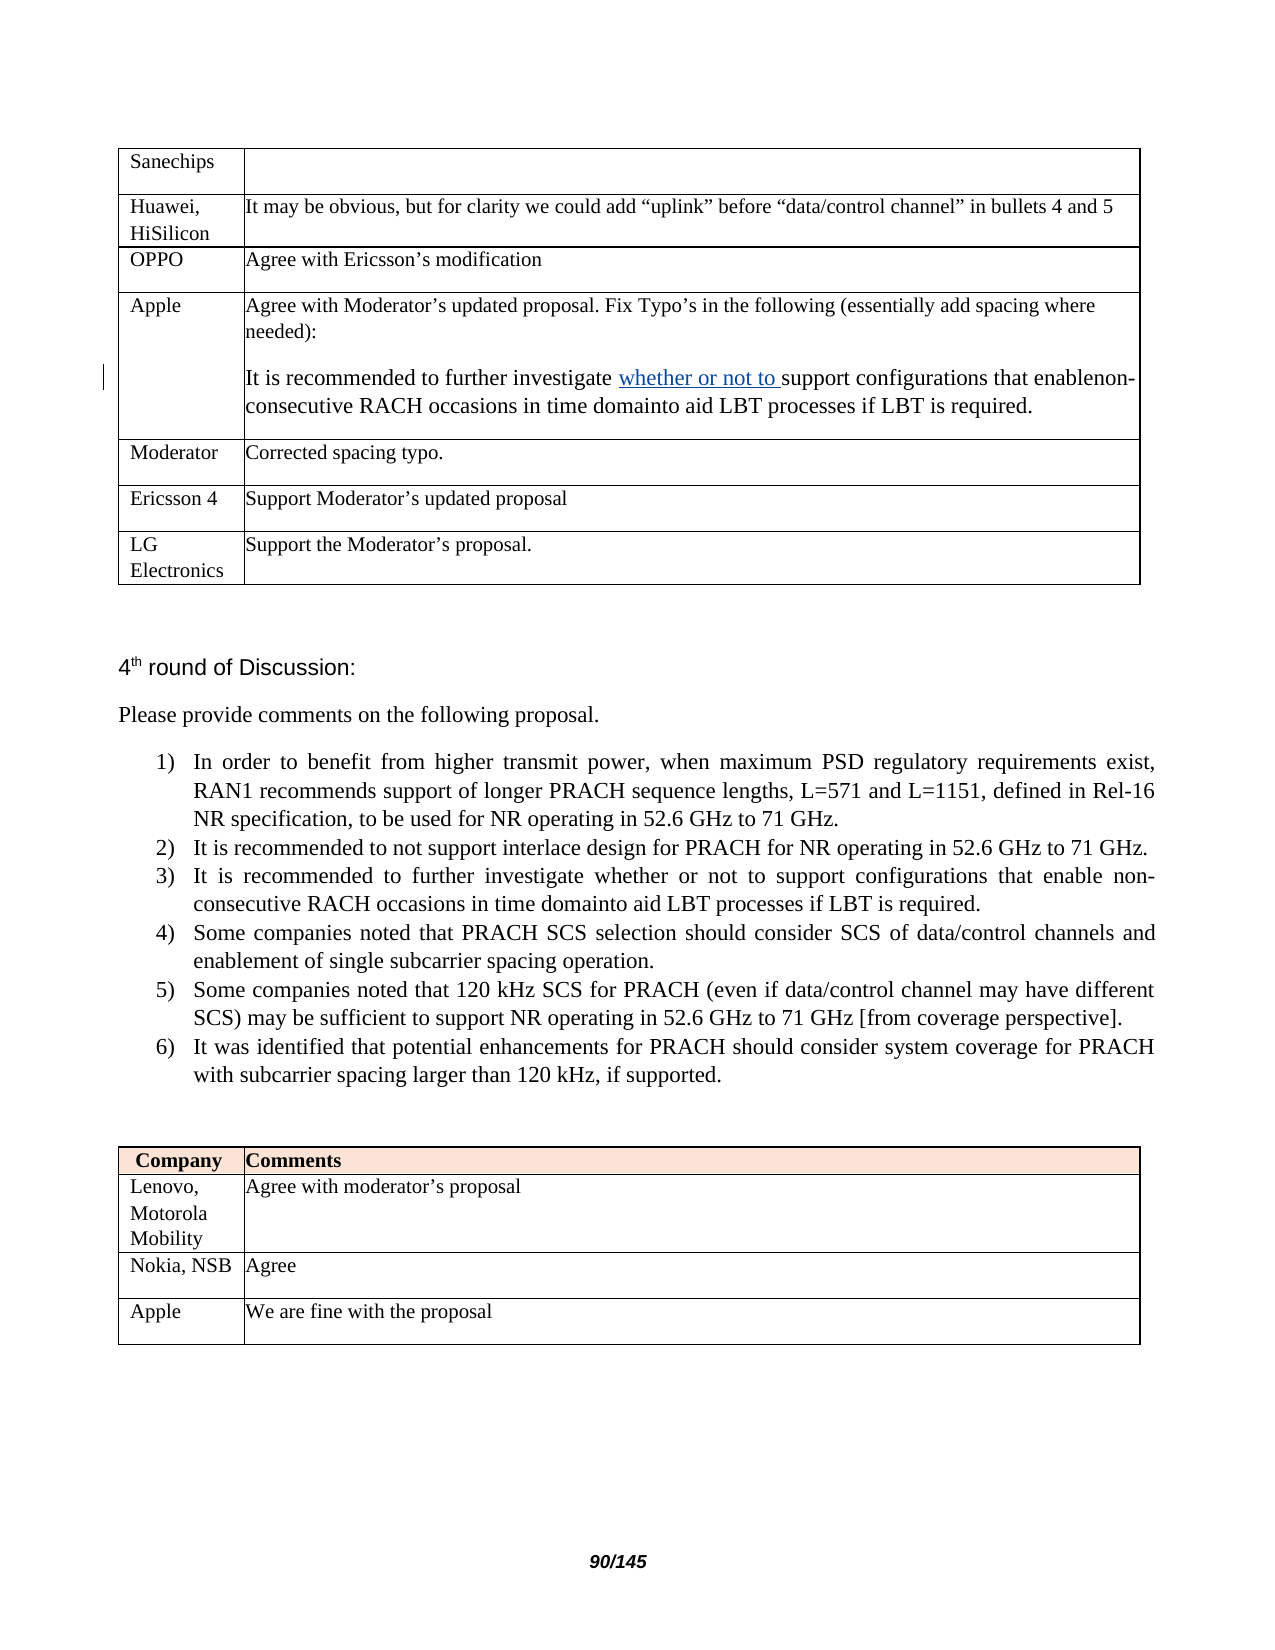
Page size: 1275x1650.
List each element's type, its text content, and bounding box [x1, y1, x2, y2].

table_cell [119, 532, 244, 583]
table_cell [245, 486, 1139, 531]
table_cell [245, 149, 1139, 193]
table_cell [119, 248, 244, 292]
list Some companies noted that PRACH SCS selection should consider SCS of data/control channels and enablement of single subcarrier spacing operation. [156, 919, 1157, 974]
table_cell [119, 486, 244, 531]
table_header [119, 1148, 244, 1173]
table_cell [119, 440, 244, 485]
list Some companies noted that 120 kHz SCS for PRACH (even if data/control channel may have different SCS) may be sufficient to support NR operating in 52.6 GHz to 71 GHz [from coverage perspective]. [156, 976, 1157, 1031]
list It is recommended to not support interlace design for PRACH for NR operating in 52.6 GHz to 71 GHz. [156, 834, 1157, 860]
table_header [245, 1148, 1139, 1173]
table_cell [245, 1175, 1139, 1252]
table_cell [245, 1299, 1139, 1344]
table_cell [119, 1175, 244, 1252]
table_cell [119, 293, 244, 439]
subtitle 4th round of Discussion: [118, 654, 1157, 680]
list It was identified that potential enhancements for PRACH should consider system coverage for PRACH with subcarrier spacing larger than 120 kHz, if supported. [156, 1033, 1157, 1087]
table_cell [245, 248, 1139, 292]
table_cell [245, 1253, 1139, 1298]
text Please provide comments on the following proposal. [118, 701, 1157, 727]
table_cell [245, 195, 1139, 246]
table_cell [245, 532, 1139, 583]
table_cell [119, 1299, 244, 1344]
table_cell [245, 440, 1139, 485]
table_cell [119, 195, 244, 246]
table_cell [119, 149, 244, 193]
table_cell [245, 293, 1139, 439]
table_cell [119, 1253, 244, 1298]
list It is recommended to further investigate whether or not to support configurations that enable non-consecutive RACH occasions in time domainto aid LBT processes if LBT is required. [156, 862, 1157, 917]
list In order to benefit from higher transmit power, when maximum PSD regulatory requirements exist, RAN1 recommends support of longer PRACH sequence lengths, L=571 and L=1151, defined in Rel-16 NR specification, to be used for NR operating in 52.6 GHz to 71 GHz. [156, 748, 1157, 832]
